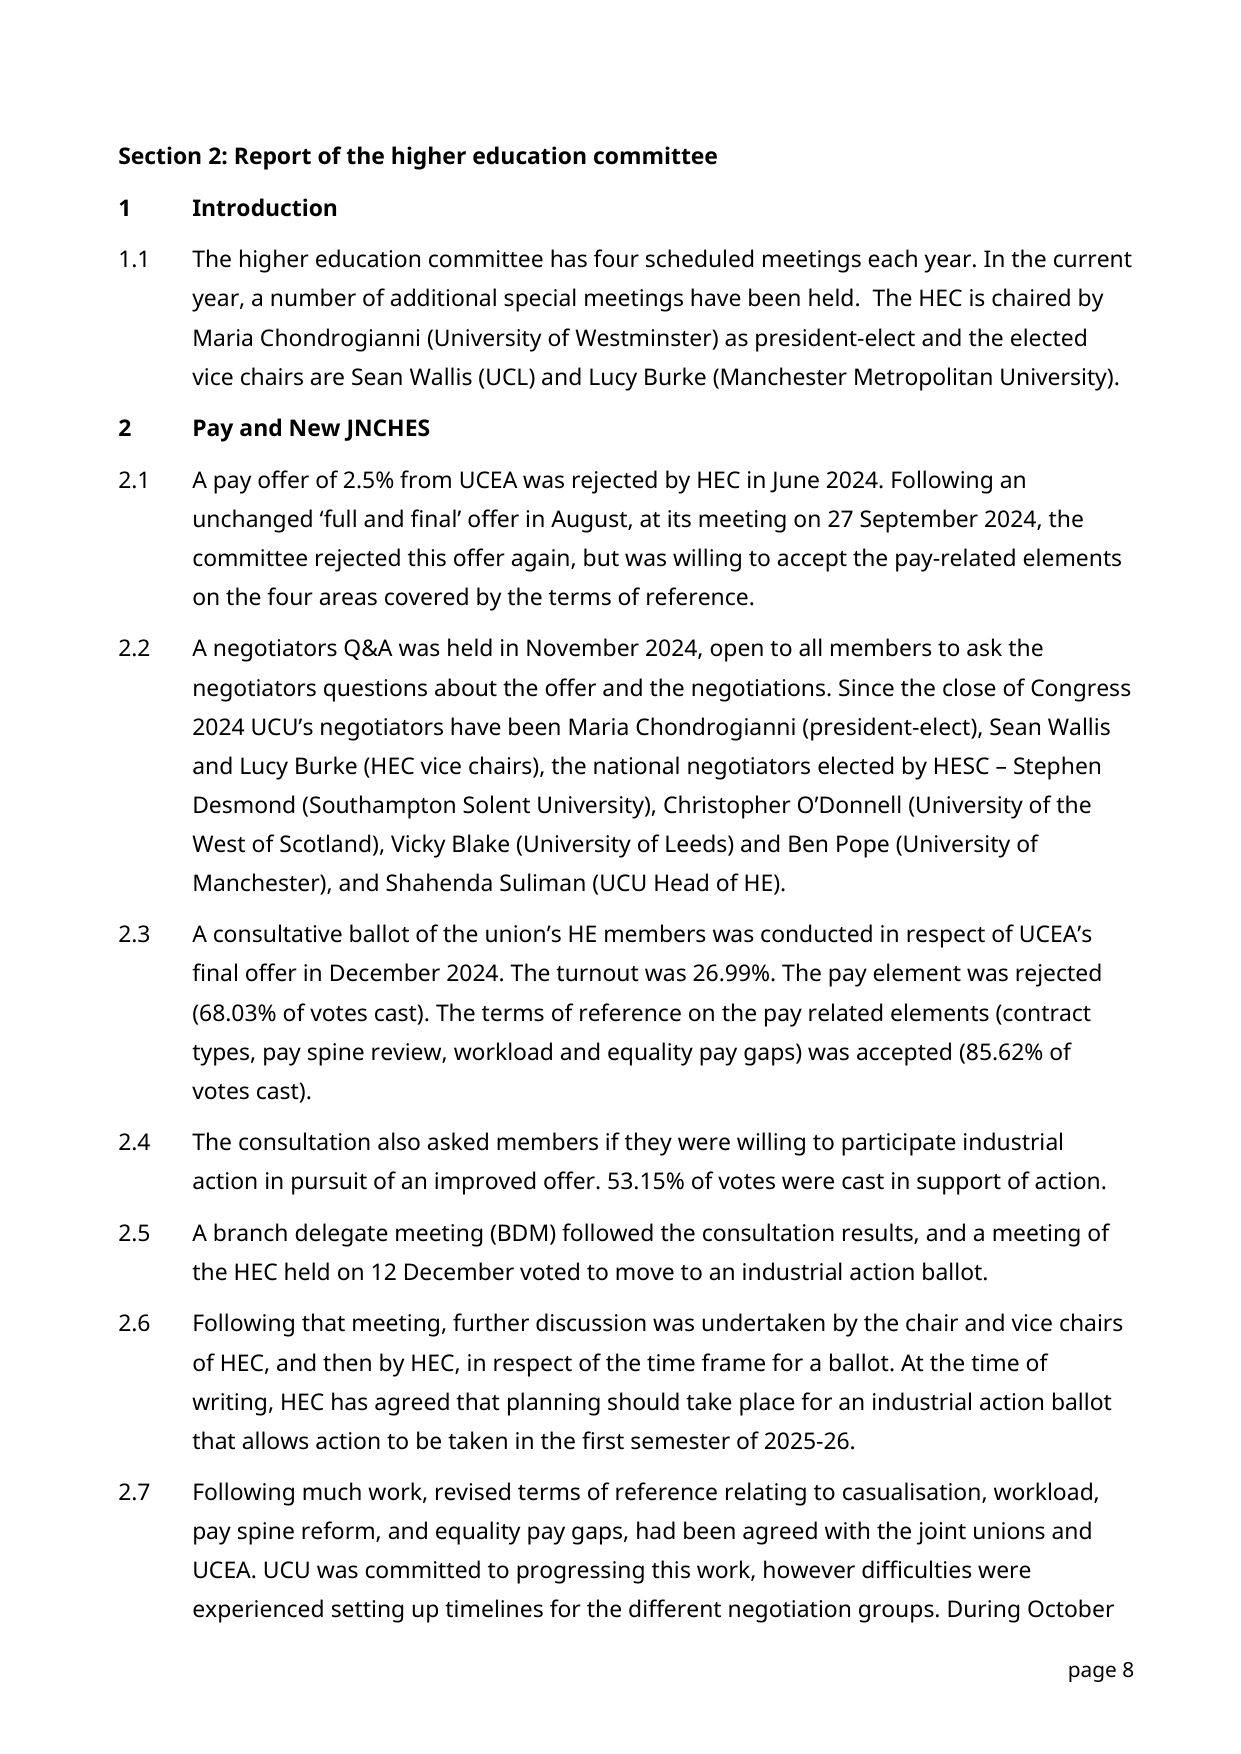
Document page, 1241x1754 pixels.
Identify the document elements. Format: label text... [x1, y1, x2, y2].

text 2.4 The consultation also asked members if they were willing to participate industrial action in pursuit of an improved offer. 53.15% of votes were cast in support of action. [118, 1126, 1134, 1196]
text 2.3 A consultative ballot of the union’s HE members was conducted in respect of UCEA’s final offer in December 2024. The turnout was 26.99%. The pay element was rejected (68.03% of votes cast). The terms of reference on the pay related elements (contract types, pay spine review, workload and equality pay gaps) was accepted (85.62% of votes cast). [118, 918, 1134, 1106]
text 2.2 A negotiators Q&A was held in November 2024, open to all members to ask the negotiators questions about the offer and the negotiations. Since the close of Congress 2024 UCU’s negotiators have been Maria Chondrogianni (president-elect), Sean Wallis and Lucy Burke (HEC vice chairs), the national negotiators elected by HESC – Stephen Desmond (Southampton Solent University), Christopher O’Donnell (University of the West of Scotland), Vicky Blake (University of Leeds) and Ben Pope (University of Manchester), and Shahenda Suliman (UCU Head of HE). [118, 632, 1134, 898]
text 2.5 A branch delegate meeting (BDM) followed the consultation results, and a meeting of the HEC held on 12 December voted to move to an industrial action ballot. [118, 1217, 1134, 1287]
text 2.6 Following that meeting, further discussion was undertaken by the chair and vice chairs of HEC, and then by HEC, in respect of the time frame for a ballot. At the time of writing, HEC has agreed that planning should take place for an industrial action ballot that allows action to be taken in the first semester of 2025-26. [118, 1307, 1134, 1456]
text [118, 1476, 1134, 1624]
text 1 Introduction [118, 192, 1134, 223]
text 2 Pay and New JNCHES [118, 412, 1134, 443]
text 1.1 The higher education committee has four scheduled meetings each year. In the current year, a number of additional special meetings have been held. The HEC is chaired by Maria Chondrogianni (University of Westminster) as president-elect and the elected vice chairs are Sean Wallis (UCL) and Lucy Burke (Manchester Metropolitan University). [118, 243, 1134, 392]
text Section 2: Report of the higher education committee [118, 140, 1134, 171]
text 2.1 A pay offer of 2.5% from UCEA was rejected by HEC in June 2024. Following an unchanged ‘full and final’ offer in August, at its meeting on 27 September 2024, the committee rejected this offer again, but was willing to accept the pay-related elements on the four areas covered by the terms of reference. [118, 464, 1134, 612]
